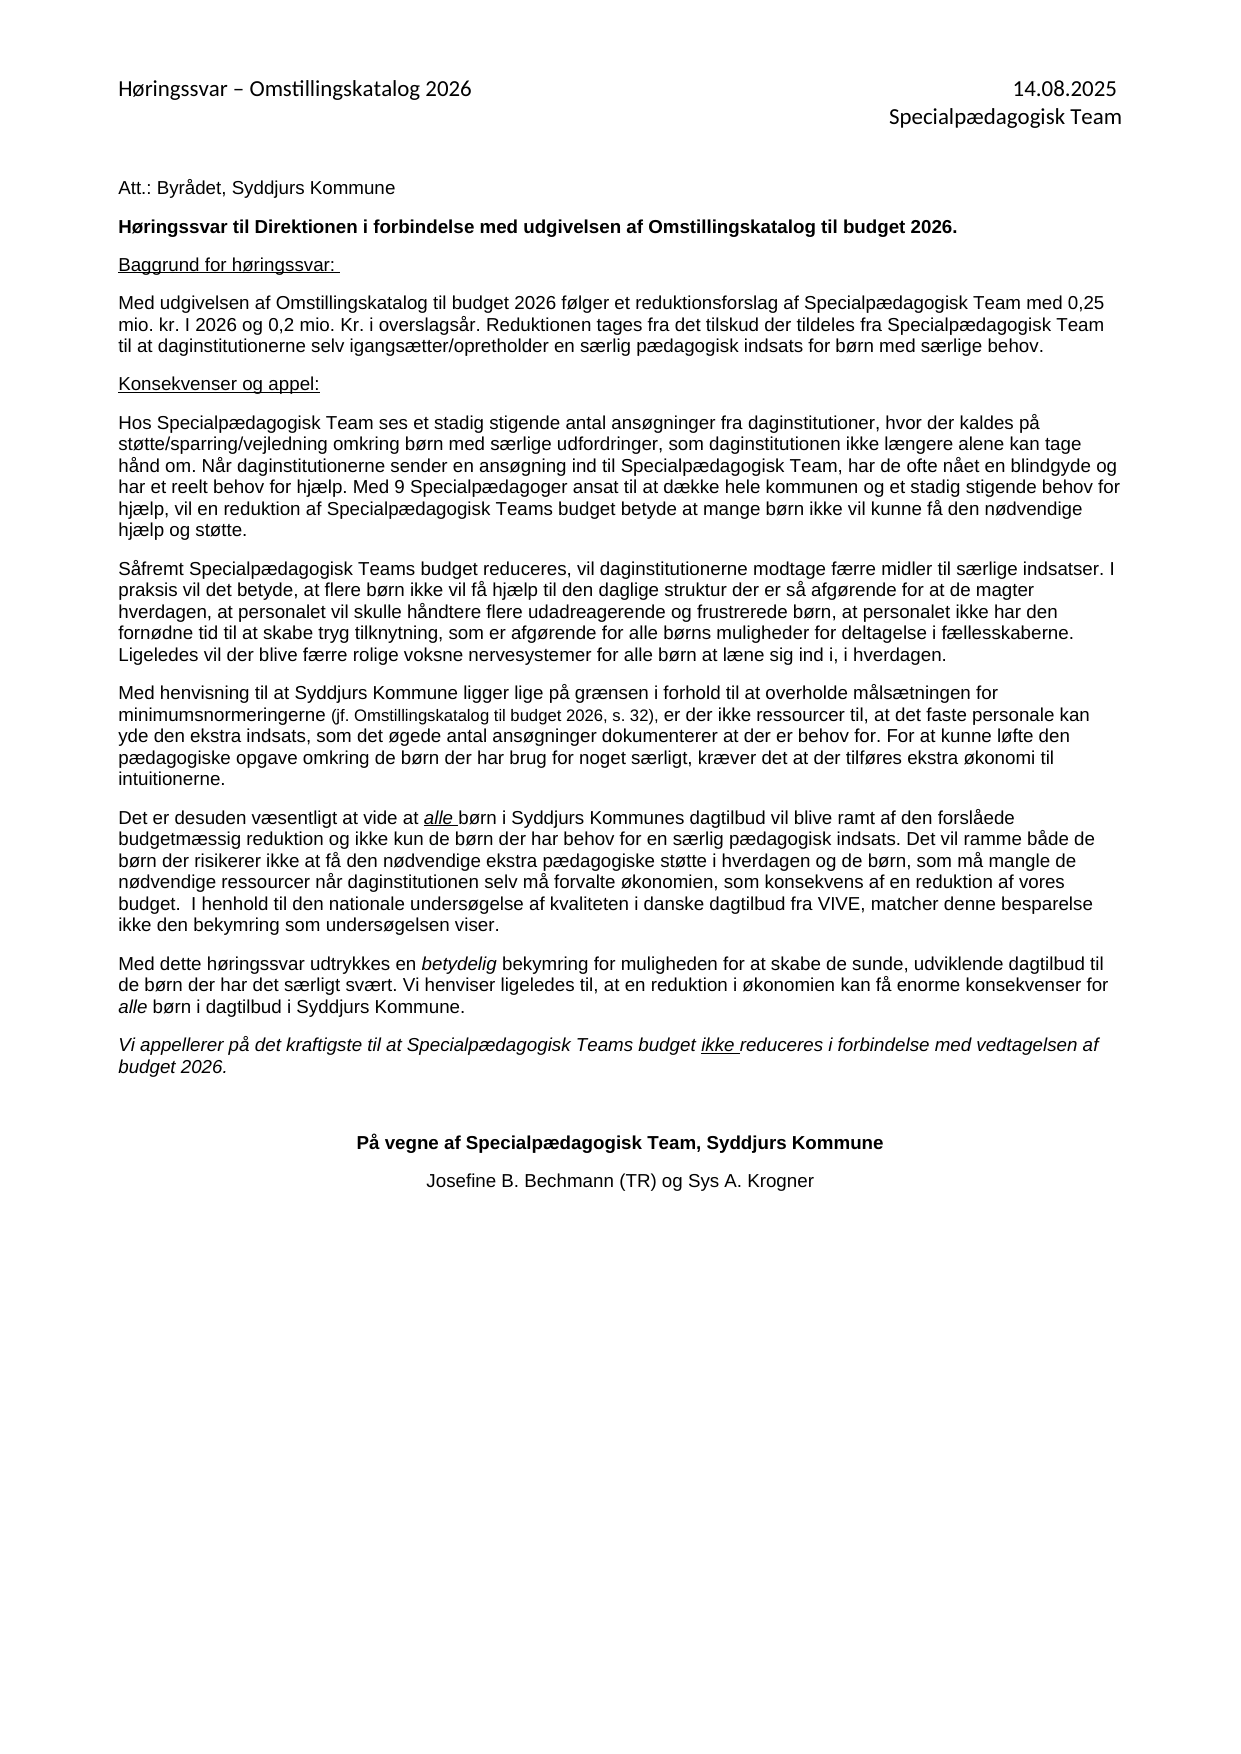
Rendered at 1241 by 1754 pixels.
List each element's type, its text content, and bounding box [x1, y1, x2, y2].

text Såfremt Specialpædagogisk Teams budget reduceres, vil daginstitutionerne modtage færre midler til særlige indsatser. I praksis vil det betyde, at flere børn ikke vil få hjælp til den daglige struktur der er så afgørende for at de magter hverdagen, at personalet vil skulle håndtere flere udadreagerende og frustrerede børn, at personalet ikke har den fornødne tid til at skabe tryg tilknytning, som er afgørende for alle børns muligheder for deltagelse i fællesskaberne. Ligeledes vil der blive færre rolige voksne nervesystemer for alle børn at læne sig ind i, i hverdagen. [118, 557, 1122, 665]
text Med dette høringssvar udtrykkes en betydelig bekymring for muligheden for at skabe de sunde, udviklende dagtilbud til de børn der har det særligt svært. Vi henviser ligeledes til, at en reduktion i økonomien kan få enorme konsekvenser for alle børn i dagtilbud i Syddjurs Kommune. [118, 952, 1122, 1017]
text Baggrund for høringssvar: [118, 254, 1122, 275]
text Konsekvenser og appel: [118, 373, 1122, 395]
text Att.: Byrådet, Syddjurs Kommune [118, 177, 1122, 199]
text Vi appellerer på det kraftigste til at Specialpædagogisk Teams budget ikke reduceres i forbindelse med vedtagelsen af budget 2026. [118, 1034, 1122, 1077]
text Med udgivelsen af Omstillingskatalog til budget 2026 følger et reduktionsforslag af Specialpædagogisk Team med 0,25 mio. kr. I 2026 og 0,2 mio. Kr. i overslagsår. Reduktionen tages fra det tilskud der tildeles fra Specialpædagogisk Team til at daginstitutionerne selv igangsætter/opretholder en særlig pædagogisk indsats for børn med særlige behov. [118, 292, 1122, 357]
text Det er desuden væsentligt at vide at alle børn i Syddjurs Kommunes dagtilbud vil blive ramt af den forslåede budgetmæssig reduktion og ikke kun de børn der har behov for en særlig pædagogisk indsats. Det vil ramme både de børn der risikerer ikke at få den nødvendige ekstra pædagogiske støtte i hverdagen og de børn, som må mangle de nødvendige ressourcer når daginstitutionen selv må forvalte økonomien, som konsekvens af en reduktion af vores budget. I henhold til den nationale undersøgelse af kvaliteten i danske dagtilbud fra VIVE, matcher denne besparelse ikke den bekymring som undersøgelsen viser. [118, 806, 1122, 936]
text Høringssvar til Direktionen i forbindelse med udgivelsen af Omstillingskatalog til budget 2026. [118, 215, 1122, 237]
text Hos Specialpædagogisk Team ses et stadig stigende antal ansøgninger fra daginstitutioner, hvor der kaldes på støtte/sparring/vejledning omkring børn med særlige udfordringer, som daginstitutionen ikke længere alene kan tage hånd om. Når daginstitutionerne sender en ansøgning ind til Specialpædagogisk Team, har de ofte nået en blindgyde og har et reelt behov for hjælp. Med 9 Specialpædagoger ansat til at dække hele kommunen og et stadig stigende behov for hjælp, vil en reduktion af Specialpædagogisk Teams budget betyde at mange børn ikke vil kunne få den nødvendige hjælp og støtte. [118, 411, 1122, 541]
text Josefine B. Bechmann (TR) og Sys A. Krogner [118, 1170, 1122, 1192]
text På vegne af Specialpædagogisk Team, Syddjurs Kommune [118, 1132, 1122, 1153]
text Med henvisning til at Syddjurs Kommune ligger lige på grænsen i forhold til at overholde målsætningen for minimumsnormeringerne (jf. Omstillingskatalog til budget 2026, s. 32), er der ikke ressourcer til, at det faste personale kan yde den ekstra indsats, som det øgede antal ansøgninger dokumenterer at der er behov for. For at kunne løfte den pædagogiske opgave omkring de børn der har brug for noget særligt, kræver det at der tilføres ekstra økonomi til intuitionerne. [118, 682, 1122, 790]
